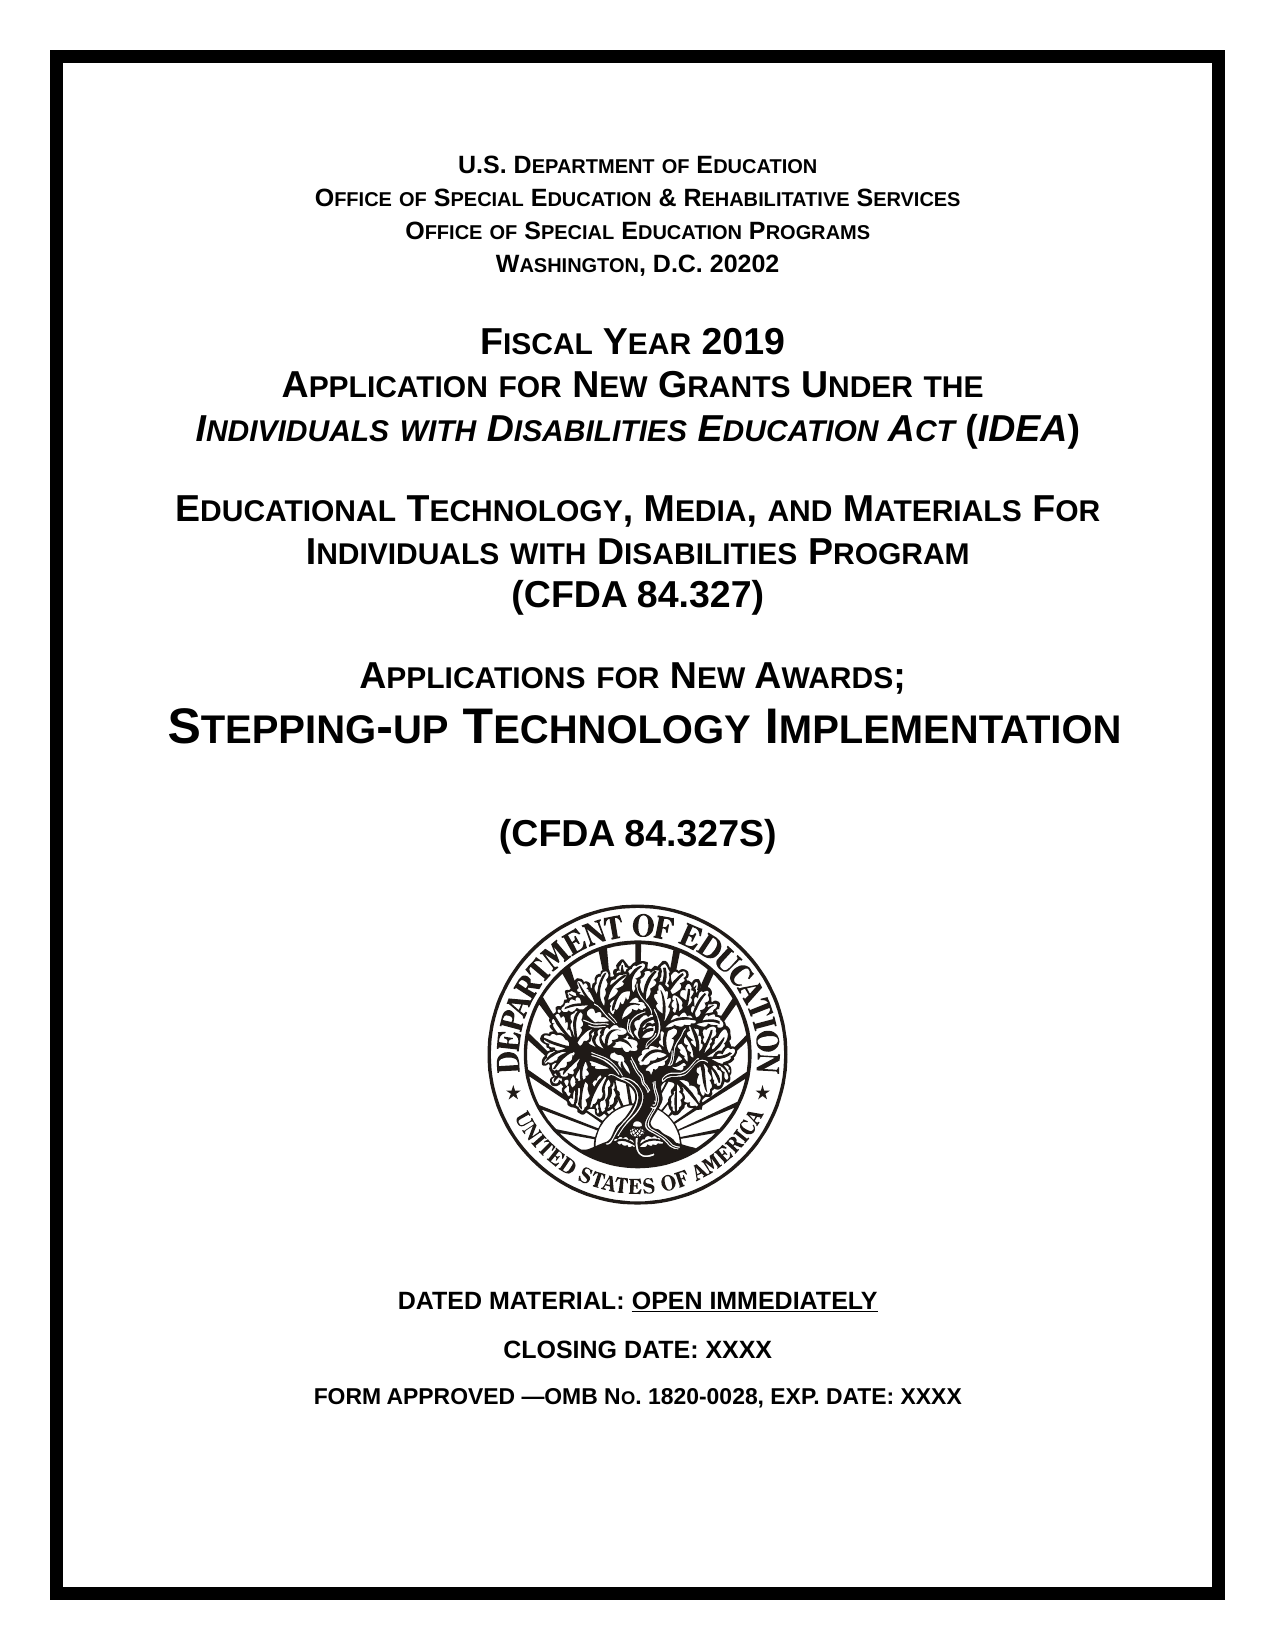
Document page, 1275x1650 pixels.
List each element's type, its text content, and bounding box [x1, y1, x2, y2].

text Applications for New Awards; Stepping-up Technology Implementation (CFDA 84.327S) [150, 653, 1125, 854]
text Office of Special Education Programs [150, 216, 1125, 245]
text DATED MATERIAL: OPEN IMMEDIATELY [150, 1286, 1125, 1315]
text FORM APPROVED —OMB No. 1820-0028, EXP. DATE: XXXX [150, 1383, 1125, 1409]
text Office of Special Education & Rehabilitative Services [150, 183, 1125, 212]
title U.S. Department of Education [150, 150, 1125, 179]
text Fiscal Year 2019 Application for New Grants Under the Individuals with Disabilities Education Act (IDEA) [150, 319, 1125, 449]
subtitle Washington, D.C. 20202 [150, 249, 1125, 278]
subtitle CLOSING DATE: XXXX [150, 1334, 1125, 1363]
text Educational Technology, Media, and Materials For Individuals with Disabilities Program (CFDA 84.327) [150, 486, 1125, 616]
